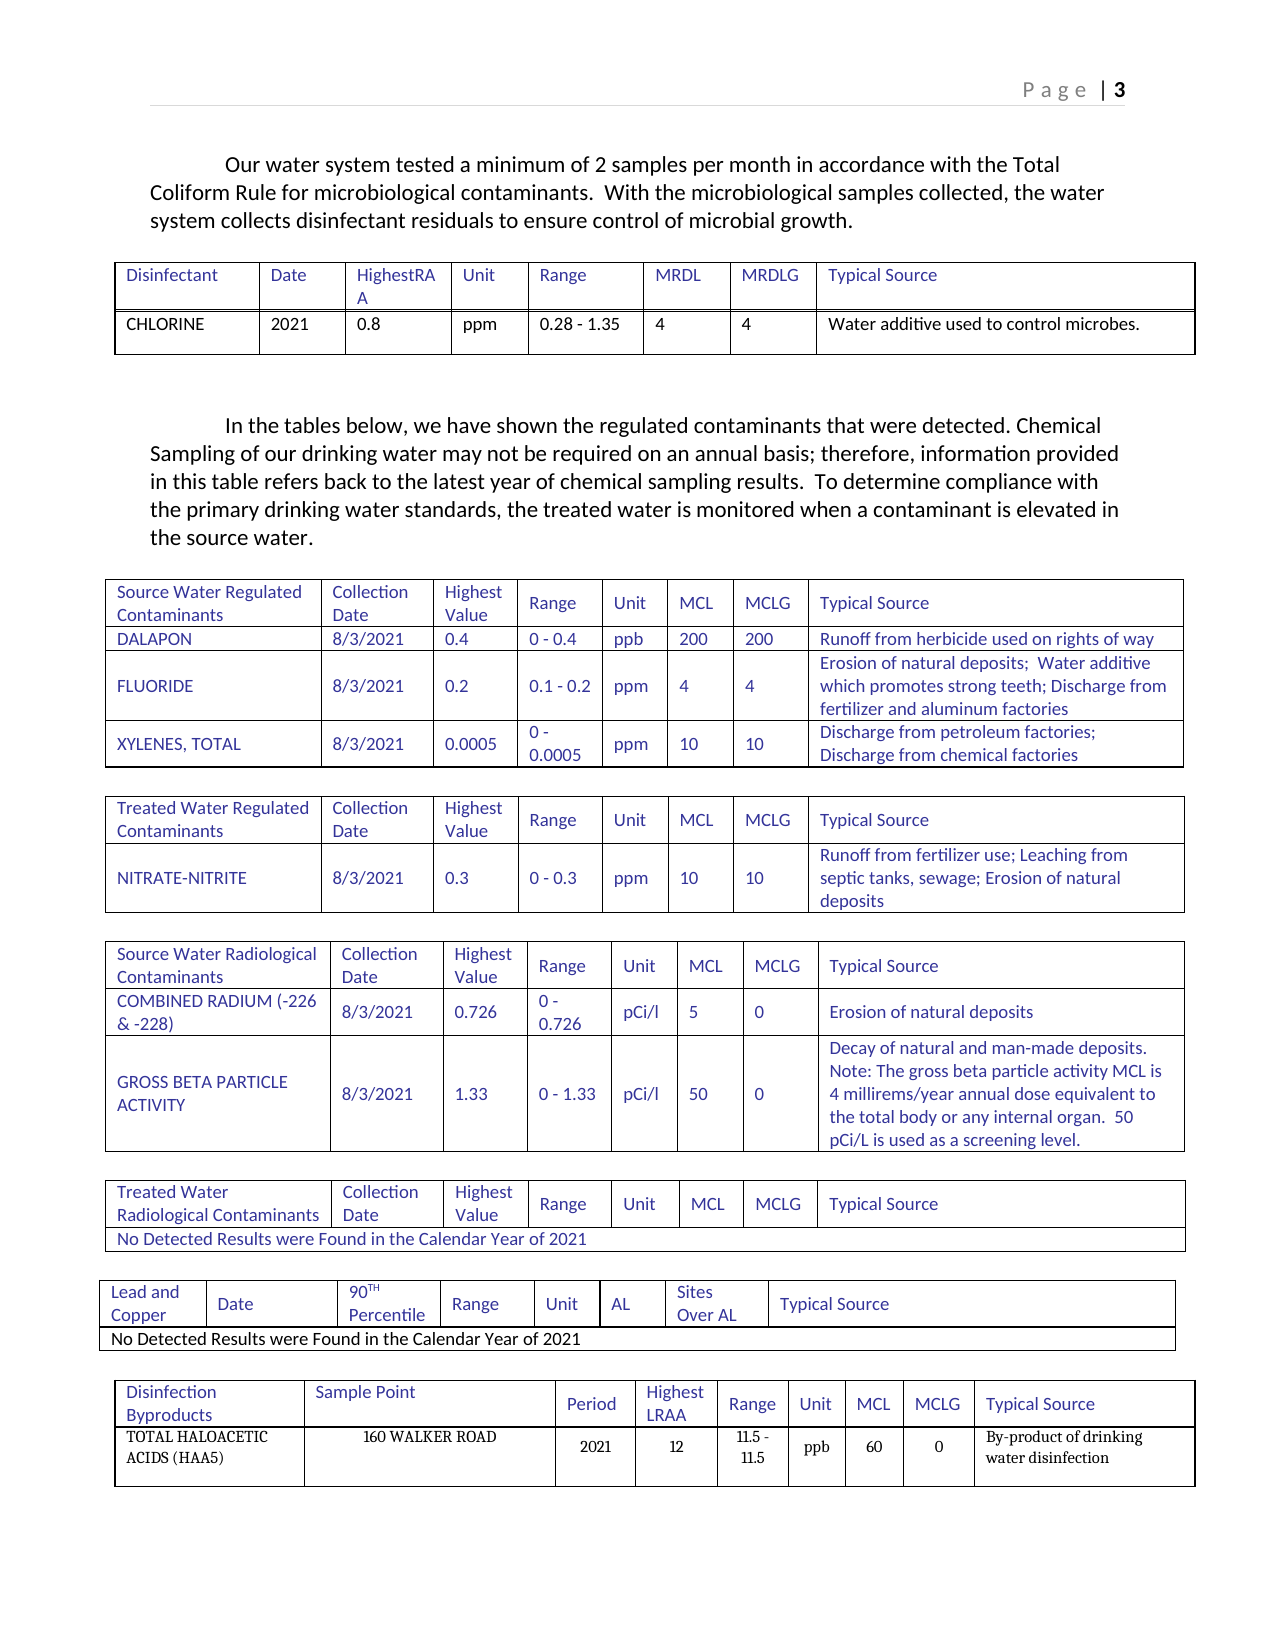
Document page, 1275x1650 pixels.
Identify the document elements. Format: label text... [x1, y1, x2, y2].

table_header Range [528, 942, 611, 988]
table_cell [116, 1428, 304, 1486]
table_cell 12 [636, 1428, 717, 1486]
table_header MCLG [734, 580, 808, 626]
table_header 90TH Percentile [338, 1281, 440, 1326]
table_cell 0.4 [434, 627, 517, 650]
table_cell pCi/l [612, 1036, 677, 1151]
table_header Typical Source [818, 1181, 1185, 1227]
table_header Collection Date [331, 942, 443, 988]
table_cell Runoff from fertilizer use; Leaching from septic tanks, sewage; Erosion of natural deposits [809, 844, 1184, 912]
table_cell GROSS BETA PARTICLE ACTIVITY [106, 1036, 330, 1151]
table_cell 8/3/2021 [322, 627, 433, 650]
table_cell 4 [644, 312, 730, 354]
table_header Highest Value [444, 942, 527, 988]
table_cell 8/3/2021 [331, 989, 443, 1035]
table_cell 0 [744, 1036, 818, 1151]
table_cell 8/3/2021 [322, 721, 433, 766]
table_header Unit [535, 1281, 599, 1326]
table_header Date [207, 1281, 337, 1326]
table_cell 0.28 - 1.35 [529, 312, 643, 354]
table_header AL [601, 1281, 665, 1326]
table_header Collection Date [322, 797, 433, 842]
table_cell 10 [734, 844, 808, 912]
table_header MCLG [744, 942, 818, 988]
table_cell 4 [731, 312, 816, 354]
table_cell Runoff from herbicide used on rights of way [809, 627, 1183, 650]
table_cell 2021 [260, 312, 345, 354]
table_cell 11.5 - 11.5 [718, 1428, 788, 1486]
table_header [668, 580, 733, 626]
table_cell 0.0005 [434, 721, 517, 766]
table_cell 0.1 - 0.2 [518, 651, 602, 719]
table_cell CHLORINE [116, 312, 259, 354]
table_cell ppm [603, 844, 668, 912]
table_cell No Detected Results were Found in the Calendar Year of 2021 [106, 1228, 1185, 1251]
table_header Source Water Regulated Contaminants [106, 580, 321, 626]
table_header Unit [603, 580, 667, 626]
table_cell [975, 1428, 1194, 1486]
table_cell 60 [846, 1428, 903, 1486]
table_header Treated Water Regulated Contaminants [106, 797, 321, 842]
table_header Source Water Radiological Contaminants [106, 942, 330, 988]
table_cell 1.33 [444, 1036, 527, 1151]
table_header MCLG [904, 1381, 974, 1426]
table_header Typical Source [817, 263, 1194, 309]
table_header Range [718, 1381, 788, 1426]
table_cell 0.2 [434, 651, 517, 719]
table_header Unit [789, 1381, 845, 1426]
table_header Range [519, 797, 602, 842]
table_cell 0 - 0.4 [518, 627, 602, 650]
table_cell NITRATE-NITRITE [106, 844, 321, 912]
table_cell No Detected Results were Found in the Calendar Year of 2021 [100, 1328, 1175, 1350]
table_header Collection Date [332, 1181, 443, 1227]
table_header Collection Date [322, 580, 433, 626]
table_cell ppb [603, 627, 667, 650]
table_cell DALAPON [106, 627, 321, 650]
table_cell 0 [904, 1428, 974, 1486]
table_cell Erosion of natural deposits [819, 989, 1184, 1035]
table_header Unit [452, 263, 528, 309]
table_cell 10 [669, 844, 733, 912]
table_header Treated Water Radiological Contaminants [106, 1181, 331, 1227]
table_header Sites Over AL [666, 1281, 768, 1326]
table_cell 2021 [556, 1428, 635, 1486]
table_header Highest Value [444, 1181, 528, 1227]
table_cell Erosion of natural deposits; Water additive which promotes strong teeth; Discharge from fertilizer and aluminum factories [809, 651, 1183, 719]
table_cell 0 - 0.726 [528, 989, 611, 1035]
table_cell 4 [734, 651, 808, 719]
table_cell 10 [668, 721, 733, 766]
table_cell 8/3/2021 [331, 1036, 443, 1151]
table_cell FLUORIDE [106, 651, 321, 719]
text In the tables below, we have shown the regulated contaminants that were detected. Chemical Sampling of our drinking water may not be required on an annual basis; therefore, information provided in this table refers back to the latest year of chemical sampling results. To determine compliance with the primary drinking water standards, the treated water is monitored when a contaminant is elevated in the source water. [150, 411, 1125, 551]
table_header Range [441, 1281, 534, 1326]
table_header [680, 1181, 743, 1227]
table_header Lead and Copper [100, 1281, 206, 1326]
table_header MCLG [734, 797, 808, 842]
table_cell 50 [678, 1036, 743, 1151]
table_header Highest LRAA [636, 1381, 717, 1426]
table_header Unit [612, 942, 677, 988]
table_cell pCi/l [612, 989, 677, 1035]
table_cell XYLENES, TOTAL [106, 721, 321, 766]
table_header Typical Source [809, 797, 1184, 842]
table_header Highest Value [434, 797, 518, 842]
table_cell ppm [452, 312, 528, 354]
table_header Range [529, 1181, 611, 1227]
table_header [846, 1381, 903, 1426]
table_header Typical Source [819, 942, 1184, 988]
table_cell 200 [668, 627, 733, 650]
table_cell 0 - 0.0005 [518, 721, 602, 766]
table_cell Discharge from petroleum factories; Discharge from chemical factories [809, 721, 1183, 766]
table_cell 0 - 1.33 [528, 1036, 611, 1151]
table_header Highest Value [434, 580, 517, 626]
table_cell 5 [678, 989, 743, 1035]
table_header [669, 797, 733, 842]
table_header MRDLG [731, 263, 816, 309]
table_header Date [260, 263, 345, 309]
table_cell 0 - 0.3 [519, 844, 602, 912]
table_cell ppb [789, 1428, 845, 1486]
table_cell 10 [734, 721, 808, 766]
table_header Sample Point [305, 1381, 555, 1426]
table_cell 0.3 [434, 844, 518, 912]
table_cell COMBINED RADIUM (-226 & -228) [106, 989, 330, 1035]
text Our water system tested a minimum of 2 samples per month in accordance with the Total Coliform Rule for microbiological contaminants. With the microbiological samples collected, the water system collects disinfectant residuals to ensure control of microbial growth. [150, 150, 1125, 234]
table_header MCLG [744, 1181, 817, 1227]
table_header Disinfectant [116, 263, 259, 309]
table_header MRDL [644, 263, 730, 309]
table_header Unit [612, 1181, 679, 1227]
table_header Typical Source [975, 1381, 1194, 1426]
table_header Period [556, 1381, 635, 1426]
table_cell 200 [734, 627, 808, 650]
table_header Range [518, 580, 602, 626]
table_header Typical Source [769, 1281, 1175, 1326]
table_cell Decay of natural and man-made deposits. Note: The gross beta particle activity MCL is 4 millirems/year annual dose equivalent to the total body or any internal organ. 50 pCi/L is used as a screening level. [819, 1036, 1184, 1151]
table_header Unit [603, 797, 668, 842]
table_cell 8/3/2021 [322, 651, 433, 719]
table_header Range [529, 263, 643, 309]
table_header HighestRAA [346, 263, 451, 309]
table_cell 0.726 [444, 989, 527, 1035]
table_cell 0.8 [346, 312, 451, 354]
table_cell 0 [744, 989, 818, 1035]
table_cell ppm [603, 721, 667, 766]
table_cell 8/3/2021 [322, 844, 433, 912]
table_header Disinfection Byproducts [116, 1381, 304, 1426]
table_header Typical Source [809, 580, 1183, 626]
table_cell ppm [603, 651, 667, 719]
table_header [678, 942, 743, 988]
table_cell 160 WALKER ROAD [305, 1428, 555, 1486]
table_cell 4 [668, 651, 733, 719]
table_cell Water additive used to control microbes. [817, 312, 1194, 354]
